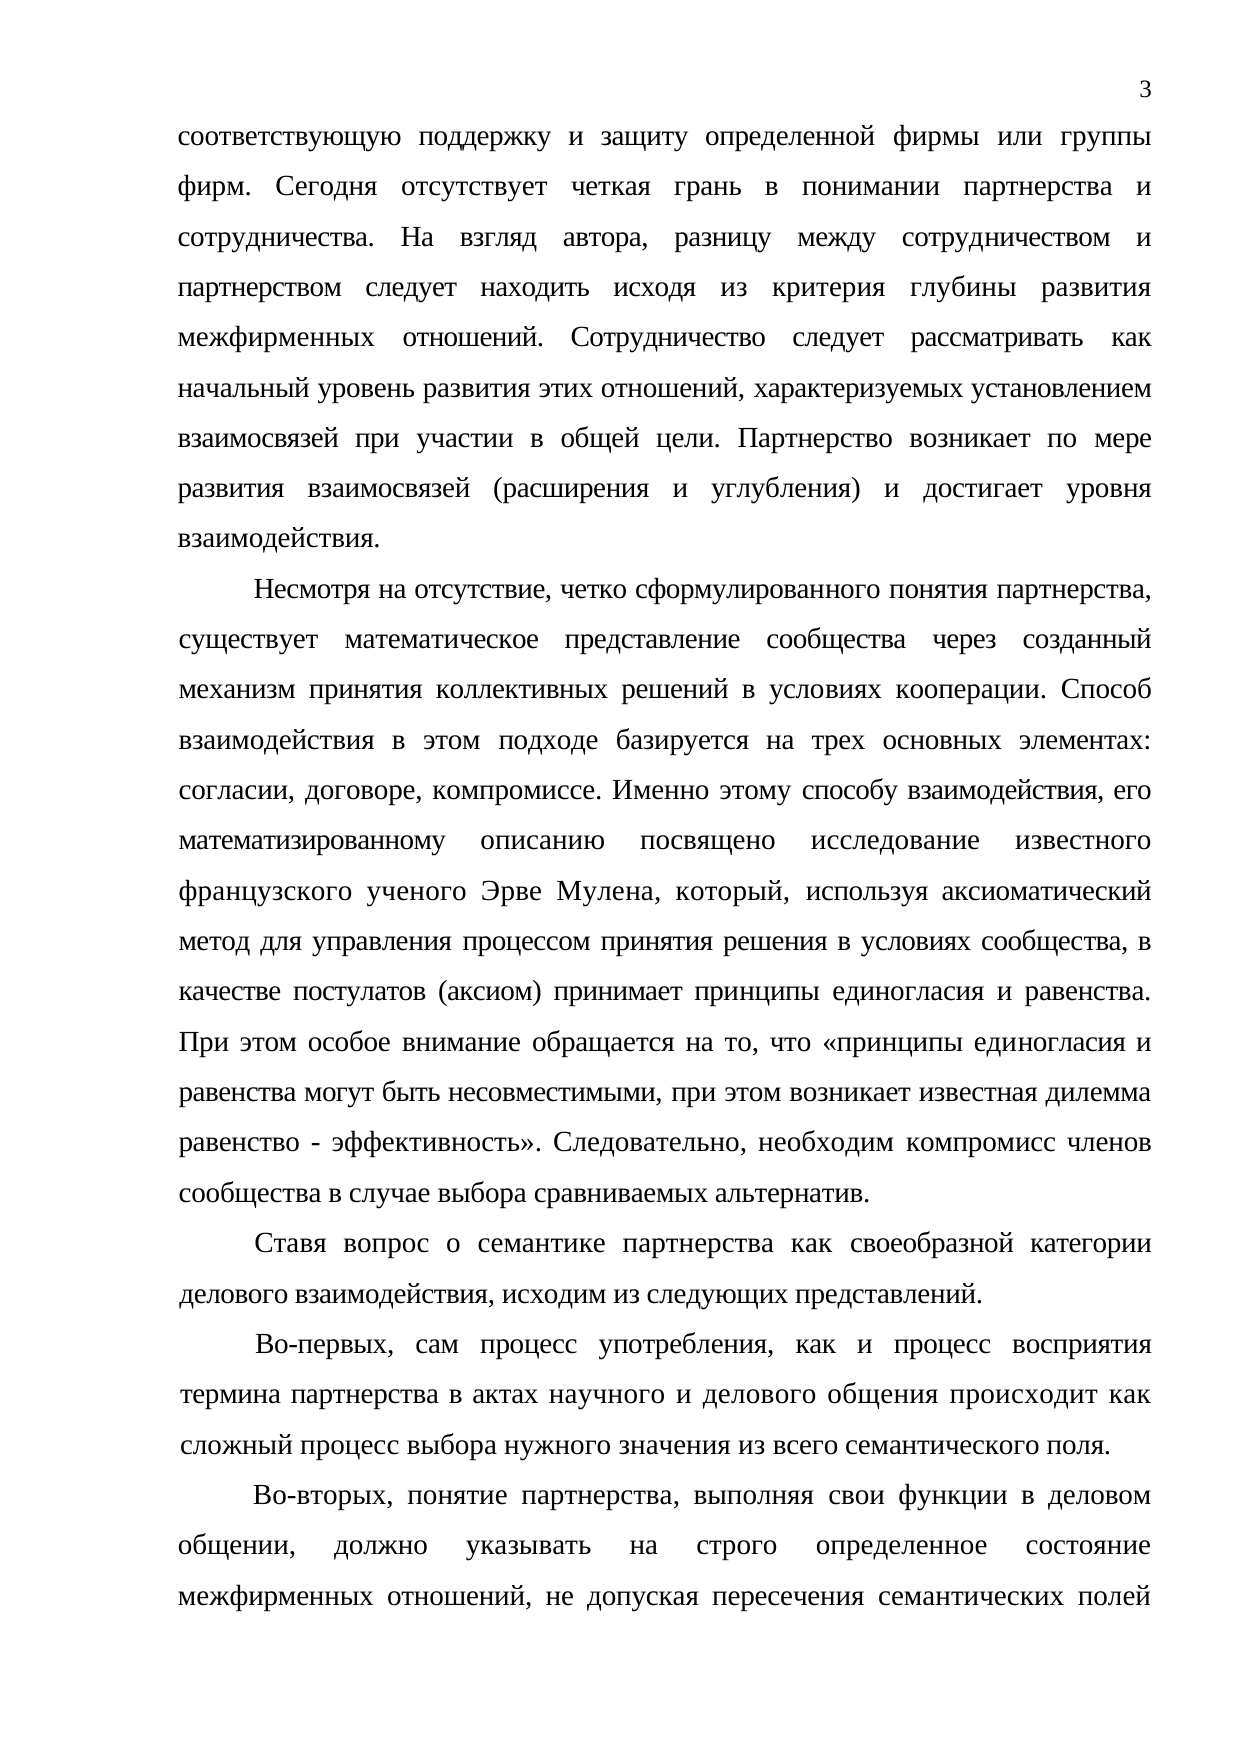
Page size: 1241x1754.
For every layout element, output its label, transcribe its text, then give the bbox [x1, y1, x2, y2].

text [177, 118, 1152, 554]
text Во-первых, сам процесс употребления, как и процесс восприятия термина партнерства в актах научного и делового общения происходит как сложный процесс выбора нужного значения из всего семантического поля. [180, 1326, 1152, 1460]
text Ставя вопрос о семантике партнерства как своеобразной категории делового взаимодействия, исходим из следующих представлений. [179, 1226, 1152, 1309]
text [178, 1477, 1151, 1611]
text Несмотря на отсутствие, четко сформулированного понятия партнерства, существует математическое представление сообщества через созданный механизм принятия коллективных решений в условиях кооперации. Способ взаимодействия в этом подходе базируется на трех основных элементах: согласии, договоре, компромиссе. Именно этому способу взаимодействия, его математизированному описанию посвящено исследование известного французского ученого Эрве Мулена, который, используя аксиоматический метод для управления процессом принятия решения в условиях сообщества, в качестве постулатов (аксиом) принимает принципы единогласия и равенства. При этом особое внимание обращается на то, что «принципы единогласия и равенства могут быть несовместимыми, при этом возникает известная дилемма равенство - эффективность». Следовательно, необходим компромисс членов сообщества в случае выбора сравниваемых альтернатив. [178, 571, 1152, 1208]
